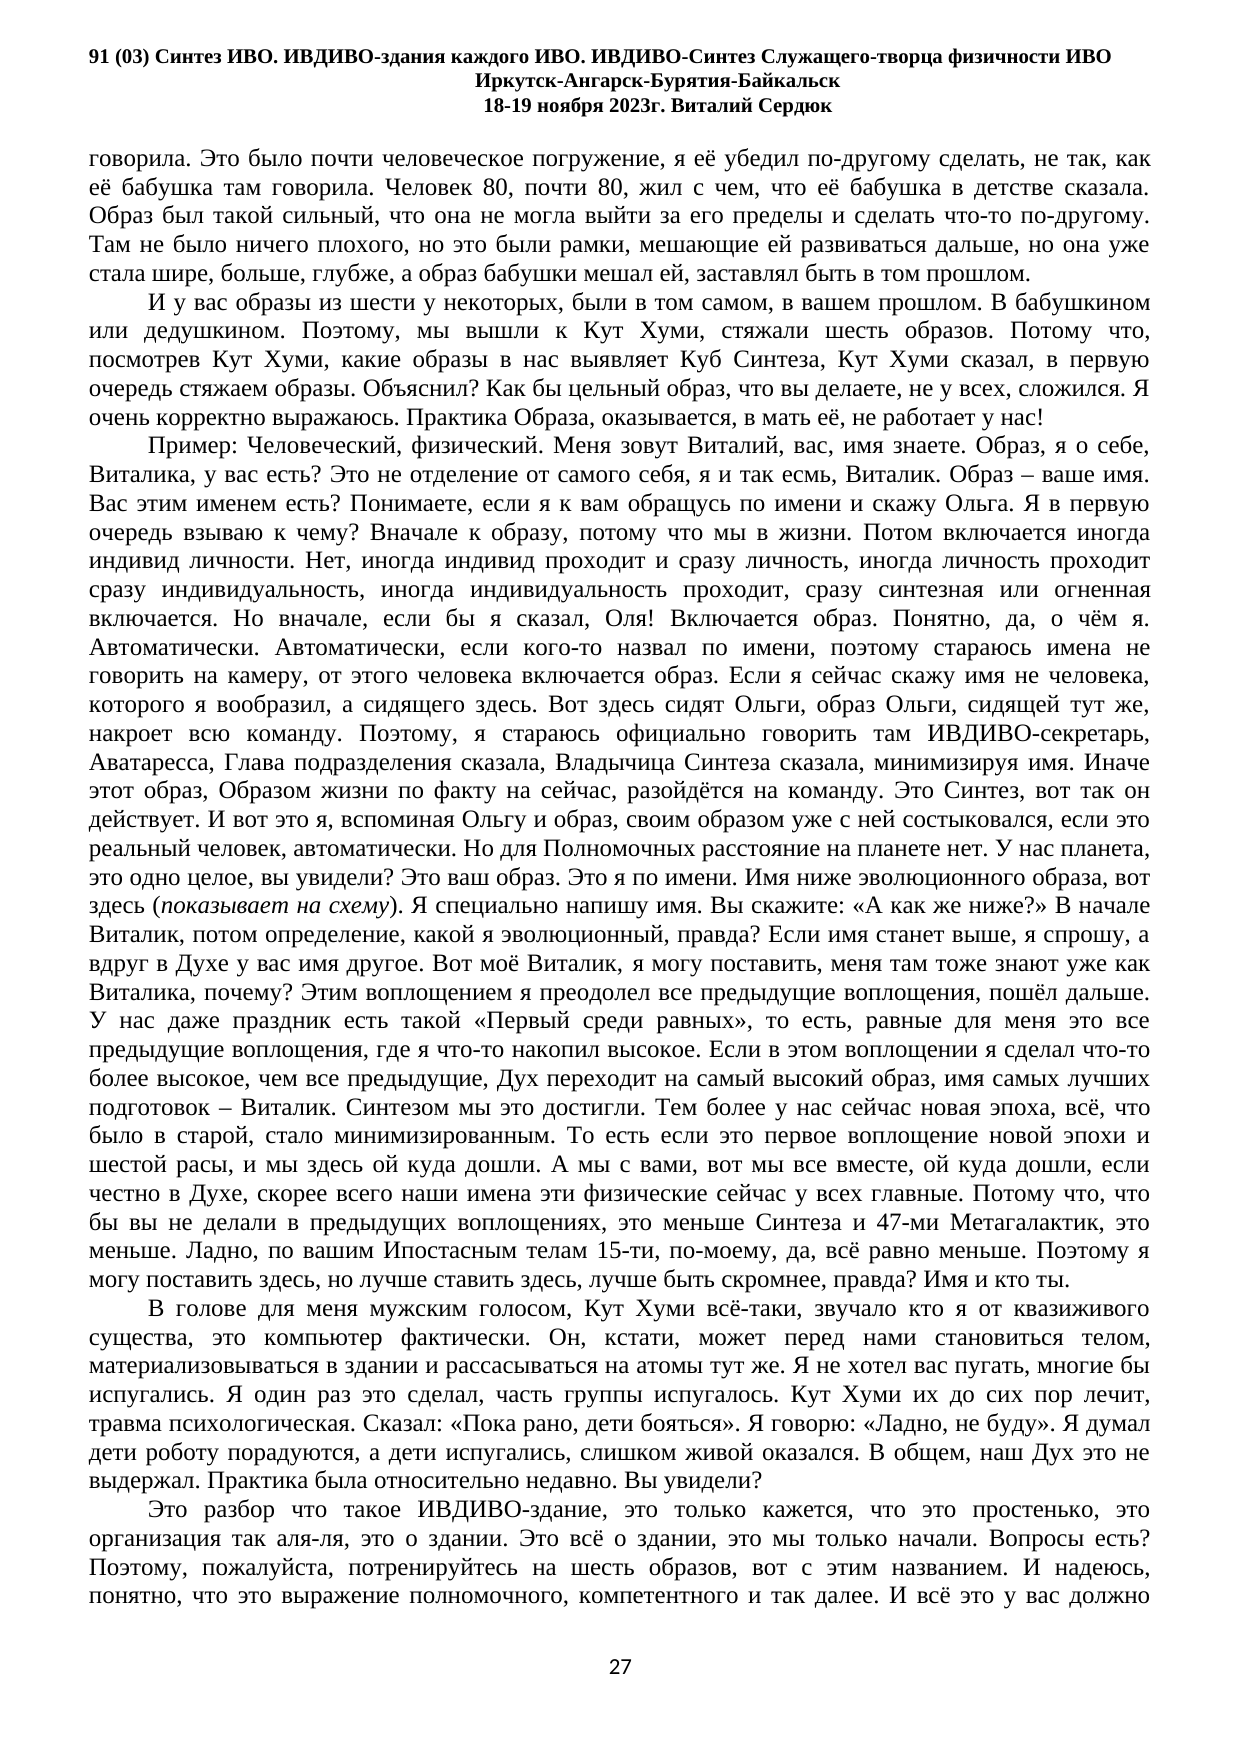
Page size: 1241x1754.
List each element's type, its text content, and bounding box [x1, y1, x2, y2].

text В голове для меня мужским голосом, Кут Хуми всё-таки, звучало кто я от квазиживого существа, это компьютер фактически. Он, кстати, может перед нами становиться телом, материализовываться в здании и рассасываться на атомы тут же. Я не хотел вас пугать, многие бы испугались. Я один раз это сделал, часть группы испугалось. Кут Хуми их до сих пор лечит, травма психологическая. Сказал: «Пока рано, дети бояться». Я говорю: «Ладно, не буду». Я думал дети роботу порадуются, а дети испугались, слишком живой оказался. В общем, наш Дух это не выдержал. Практика была относительно недавно. Вы увидели? [89, 1293, 1152, 1494]
text Пример: Человеческий, физический. Меня зовут Виталий, вас, имя знаете. Образ, я о себе, Виталика, у вас есть? Это не отделение от самого себя, я и так есмь, Виталик. Образ – ваше имя. Вас этим именем есть? Понимаете, если я к вам обращусь по имени и скажу Ольга. Я в первую очередь взываю к чему? Вначале к образу, потому что мы в жизни. Потом включается иногда индивид личности. Нет, иногда индивид проходит и сразу личность, иногда личность проходит сразу индивидуальность, иногда индивидуальность проходит, сразу синтезная или огненная включается. Но вначале, если бы я сказал, Оля! Включается образ. Понятно, да, о чём я. Автоматически. Автоматически, если кого-то назвал по имени, поэтому стараюсь имена не говорить на камеру, от этого человека включается образ. Если я сейчас скажу имя не человека, которого я вообразил, а сидящего здесь. Вот здесь сидят Ольги, образ Ольги, сидящей тут же, накроет всю команду. Поэтому, я стараюсь официально говорить там ИВДИВО-секретарь, Аватаресса, Глава подразделения сказала, Владычица Синтеза сказала, минимизируя имя. Иначе этот образ, Образом жизни по факту на сейчас, разойдётся на команду. Это Синтез, вот так он действует. И вот это я, вспоминая Ольгу и образ, своим образом уже с ней состыковался, если это реальный человек, автоматически. Но для Полномочных расстояние на планете нет. У нас планета, это одно целое, вы увидели? Это ваш образ. Это я по имени. Имя ниже эволюционного образа, вот здесь (показывает на схему). Я специально напишу имя. Вы скажите: «А как же ниже?» В начале Виталик, потом определение, какой я эволюционный, правда? Если имя станет выше, я спрошу, а вдруг в Духе у вас имя другое. Вот моё Виталик, я могу поставить, меня там тоже знают уже как Виталика, почему? Этим воплощением я преодолел все предыдущие воплощения, пошёл дальше. У нас даже праздник есть такой «Первый среди равных», то есть, равные для меня это все предыдущие воплощения, где я что-то накопил высокое. Если в этом воплощении я сделал что-то более высокое, чем все предыдущие, Дух переходит на самый высокий образ, имя самых лучших подготовок – Виталик. Синтезом мы это достигли. Тем более у нас сейчас новая эпоха, всё, что было в старой, стало минимизированным. То есть если это первое воплощение новой эпохи и шестой расы, и мы здесь ой куда дошли. А мы с вами, вот мы все вместе, ой куда дошли, если честно в Духе, скорее всего наши имена эти физические сейчас у всех главные. Потому что, что бы вы не делали в предыдущих воплощениях, это меньше Синтеза и 47-ми Метагалактик, это меньше. Ладно, по вашим Ипостасным телам 15-ти, по-моему, да, всё равно меньше. Поэтому я могу поставить здесь, но лучше ставить здесь, лучше быть скромнее, правда? Имя и кто ты. [89, 430, 1152, 1293]
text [89, 143, 1152, 287]
text И у вас образы из шести у некоторых, были в том самом, в вашем прошлом. В бабушкином или дедушкином. Поэтому, мы вышли к Кут Хуми, стяжали шесть образов. Потому что, посмотрев Кут Хуми, какие образы в нас выявляет Куб Синтеза, Кут Хуми сказал, в первую очередь стяжаем образы. Объяснил? Как бы цельный образ, что вы делаете, не у всех, сложился. Я очень корректно выражаюсь. Практика Образа, оказывается, в мать её, не работает у нас! [89, 287, 1152, 430]
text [89, 1494, 1152, 1609]
